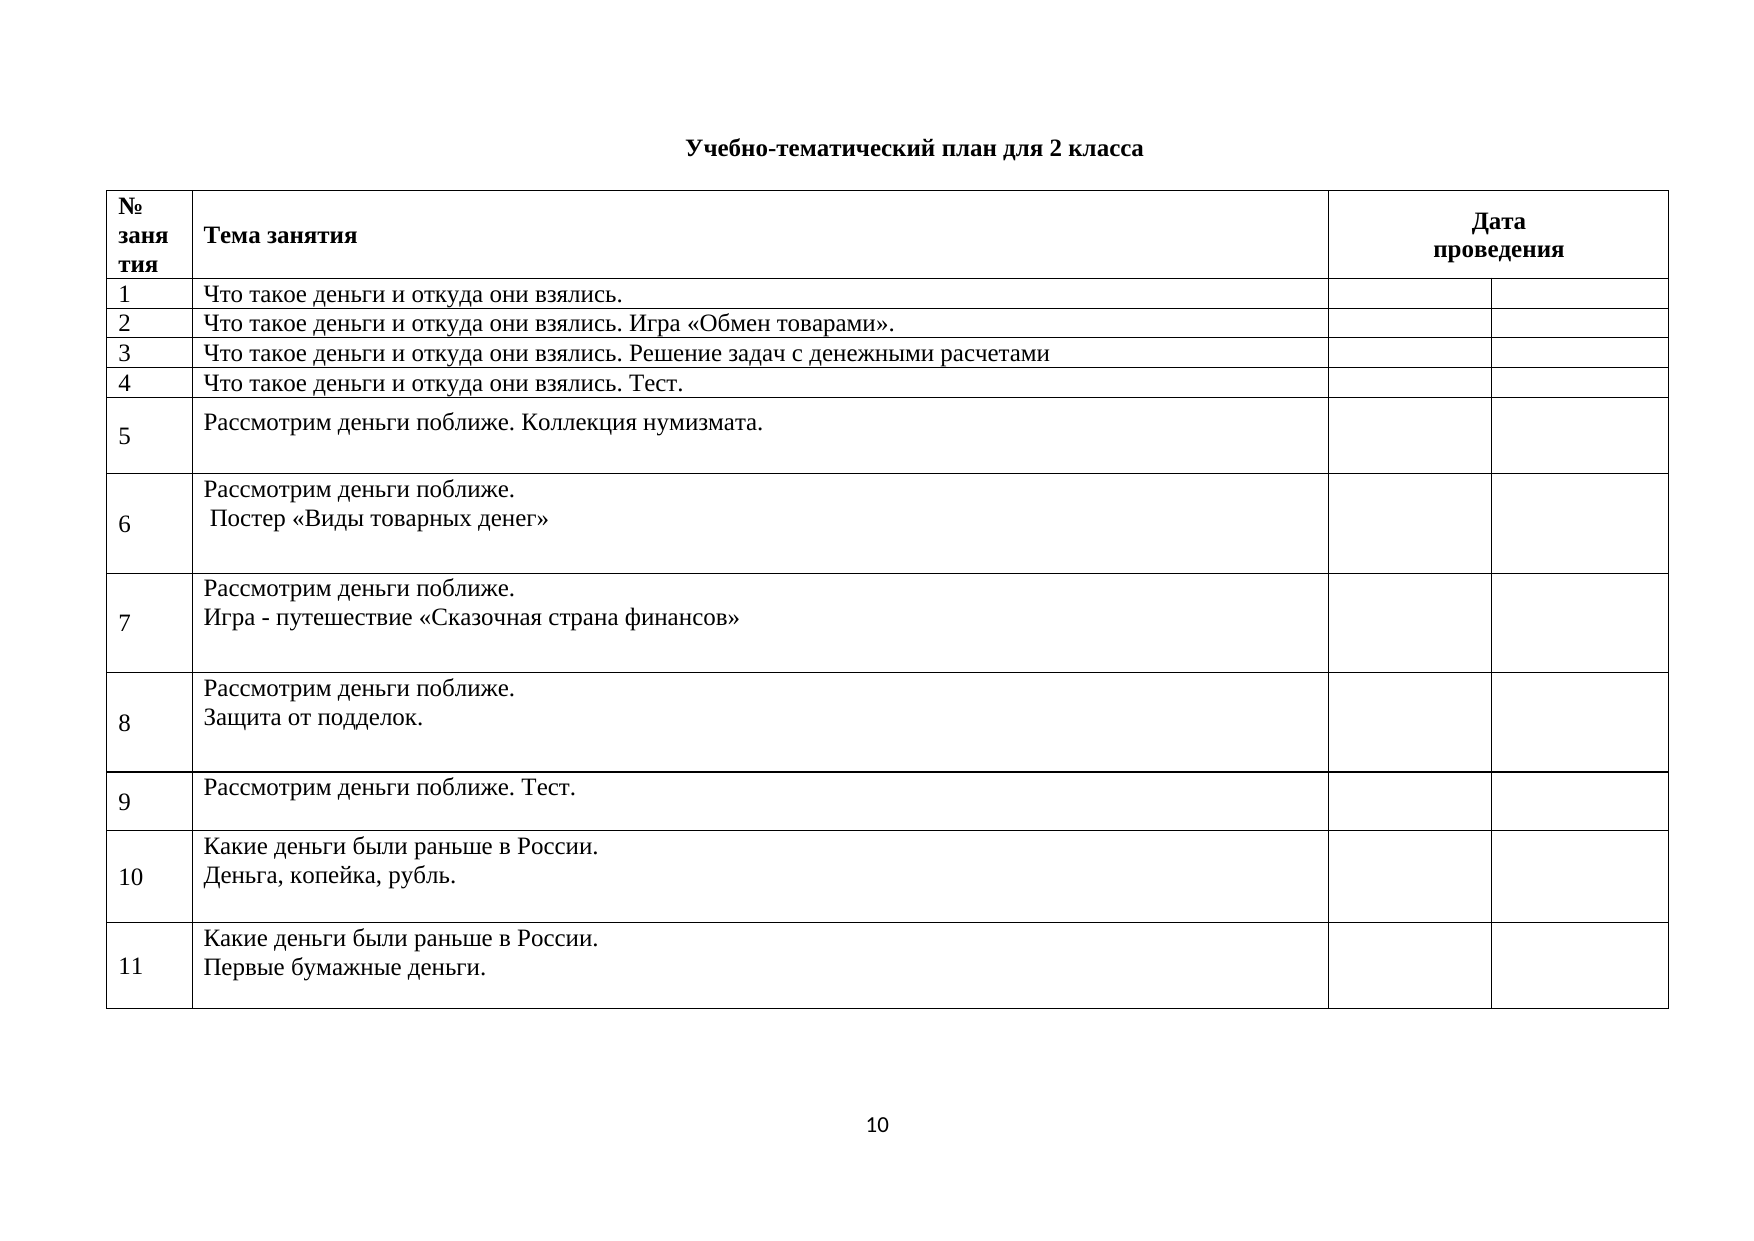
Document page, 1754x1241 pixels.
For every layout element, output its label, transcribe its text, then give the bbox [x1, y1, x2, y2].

table_cell Что такое деньги и откуда они взялись. Решение задач с денежными расчетами [193, 338, 1328, 367]
table_cell Что такое деньги и откуда они взялись. Тест. [193, 368, 1328, 397]
table_cell [1492, 309, 1668, 337]
table_cell Рассмотрим деньги поближе. Игра - путешествие «Сказочная страна финансов» [193, 574, 1328, 672]
table_cell 10 [107, 831, 192, 922]
table_cell 6 [107, 474, 192, 572]
table_cell 7 [107, 574, 192, 672]
table_header Дата проведения [1329, 191, 1668, 278]
table_cell 1 [107, 279, 192, 307]
table_header Тема занятия [193, 191, 1328, 278]
table_cell [1492, 368, 1668, 397]
table_cell [1329, 773, 1491, 830]
table_cell [1329, 368, 1491, 397]
table_header № занятия [107, 191, 192, 278]
table_cell [1329, 474, 1491, 572]
table_cell [1492, 574, 1668, 672]
table_cell 2 [107, 309, 192, 337]
table_cell [1329, 574, 1491, 672]
table_cell 9 [107, 773, 192, 830]
table_cell Что такое деньги и откуда они взялись. [193, 279, 1328, 307]
table_cell 4 [107, 368, 192, 397]
table_cell 5 [107, 398, 192, 473]
table_cell [1329, 673, 1491, 771]
table_cell [1329, 279, 1491, 307]
table_cell [1492, 398, 1668, 473]
list Учебно-тематический план для 2 класса [193, 133, 1636, 162]
table_cell [1492, 474, 1668, 572]
table_cell [1329, 831, 1491, 922]
table_cell Рассмотрим деньги поближе. Коллекция нумизмата. [193, 398, 1328, 473]
table_cell [1492, 338, 1668, 367]
table_cell Рассмотрим деньги поближе. Постер «Виды товарных денег» [193, 474, 1328, 572]
table_cell [1492, 923, 1668, 1008]
table_cell [1492, 831, 1668, 922]
table_cell [1492, 773, 1668, 830]
table_cell Рассмотрим деньги поближе. Тест. [193, 773, 1328, 830]
table_cell [1329, 338, 1491, 367]
table_cell Рассмотрим деньги поближе. Защита от подделок. [193, 673, 1328, 771]
table_cell Что такое деньги и откуда они взялись. Игра «Обмен товарами». [193, 309, 1328, 337]
table_cell Какие деньги были раньше в России. Первые бумажные деньги. [193, 923, 1328, 1008]
table_cell 3 [107, 338, 192, 367]
table_cell [1329, 309, 1491, 337]
table_cell [1329, 398, 1491, 473]
table_cell [1492, 673, 1668, 771]
table_cell Какие деньги были раньше в России. Деньга, копейка, рубль. [193, 831, 1328, 922]
table_cell [1492, 279, 1668, 307]
table_cell [1329, 923, 1491, 1008]
table_cell 8 [107, 673, 192, 771]
table_cell 11 [107, 923, 192, 1008]
